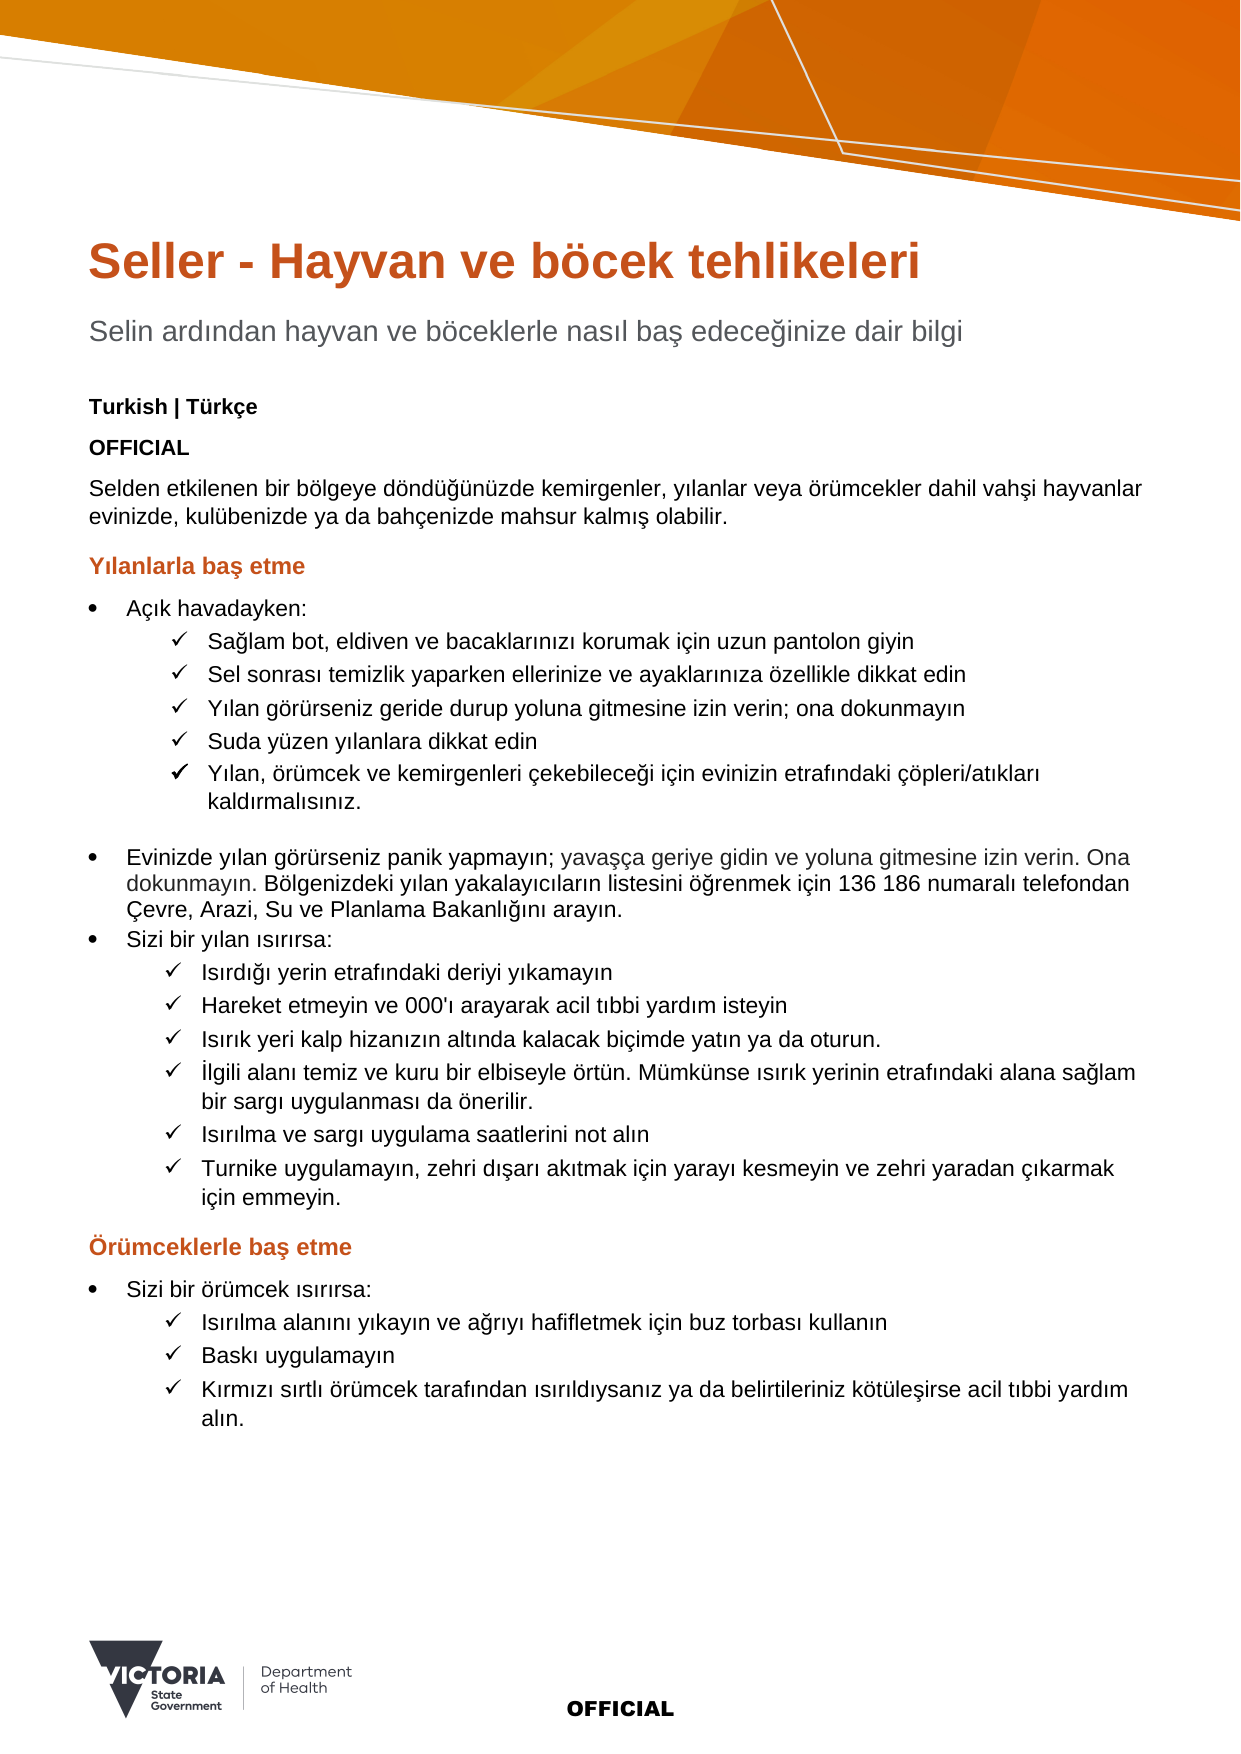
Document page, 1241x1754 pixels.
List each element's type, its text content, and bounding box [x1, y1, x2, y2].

table_cell Selin ardından hayvan ve böceklerle nasıl baş edeceğinize dair bilgi [89, 314, 1240, 389]
list Turnike uygulamayın, zehri dışarı akıtmak için yarayı kesmeyin ve zehri yaradan çıkarmak için emmeyin. [164, 1152, 1152, 1210]
text Selden etkilenen bir bölgeye döndüğünüzde kemirgenler, yılanlar veya örümcekler dahil vahşi hayvanlar evinizde, kulübenizde ya da bahçenizde mahsur kalmış olabilir. [89, 473, 1152, 529]
list Sağlam bot, eldiven ve bacaklarınızı korumak için uzun pantolon giyin [170, 625, 1152, 654]
list Yılan, örümcek ve kemirgenleri çekebileceği için evinizin etrafındaki çöpleri/atıkları kaldırmalısınız. [170, 758, 1152, 814]
list Yılan görürseniz geride durup yoluna gitmesine izin verin; ona dokunmayın [170, 692, 1152, 721]
table_header Seller - Hayvan ve böcek tehlikeleri [89, 71, 1240, 314]
subtitle Yılanlarla baş etme [89, 542, 1152, 579]
list Isırdığı yerin etrafındaki deriyi yıkamayın [164, 956, 1152, 985]
list Suda yüzen yılanlara dikkat edin [170, 725, 1152, 754]
list Evinizde yılan görürseniz panik yapmayın; yavaşça geriye gidin ve yoluna gitmesine izin verin. Ona dokunmayın. Bölgenizdeki yılan yakalayıcıların listesini öğrenmek için 136 186 numaralı telefondan Çevre, Arazi, Su ve Planlama Bakanlığını arayın. [89, 844, 1152, 923]
list Kırmızı sırtlı örümcek tarafından ısırıldıysanız ya da belirtileriniz kötüleşirse acil tıbbi yardım alın. [164, 1373, 1152, 1431]
subtitle Örümceklerle baş etme [89, 1223, 1152, 1260]
picture [0, 0, 1241, 225]
table_cell Turkish | Türkçe OFFICIAL [89, 390, 1240, 473]
list Baskı uygulamayın [164, 1339, 1152, 1369]
list Isırık yeri kalp hizanızın altında kalacak biçimde yatın ya da oturun. [164, 1023, 1152, 1052]
list Sizi bir yılan ısırırsa: [89, 923, 1152, 952]
list İlgili alanı temiz ve kuru bir elbiseyle örtün. Mümkünse ısırık yerinin etrafındaki alana sağlam bir sargı uygulanması da önerilir. [164, 1056, 1152, 1114]
list Hareket etmeyin ve 000'ı arayarak acil tıbbi yardım isteyin [164, 989, 1152, 1019]
picture [0, 1595, 1241, 1754]
list Sel sonrası temizlik yaparken ellerinize ve ayaklarınıza özellikle dikkat edin [170, 658, 1152, 687]
list Açık havadayken: [89, 592, 1152, 621]
list Sizi bir örümcek ısırırsa: [89, 1273, 1152, 1302]
list Isırılma ve sargı uygulama saatlerini not alın [164, 1119, 1152, 1148]
list Isırılma alanını yıkayın ve ağrıyı hafifletmek için buz torbası kullanın [164, 1306, 1152, 1335]
